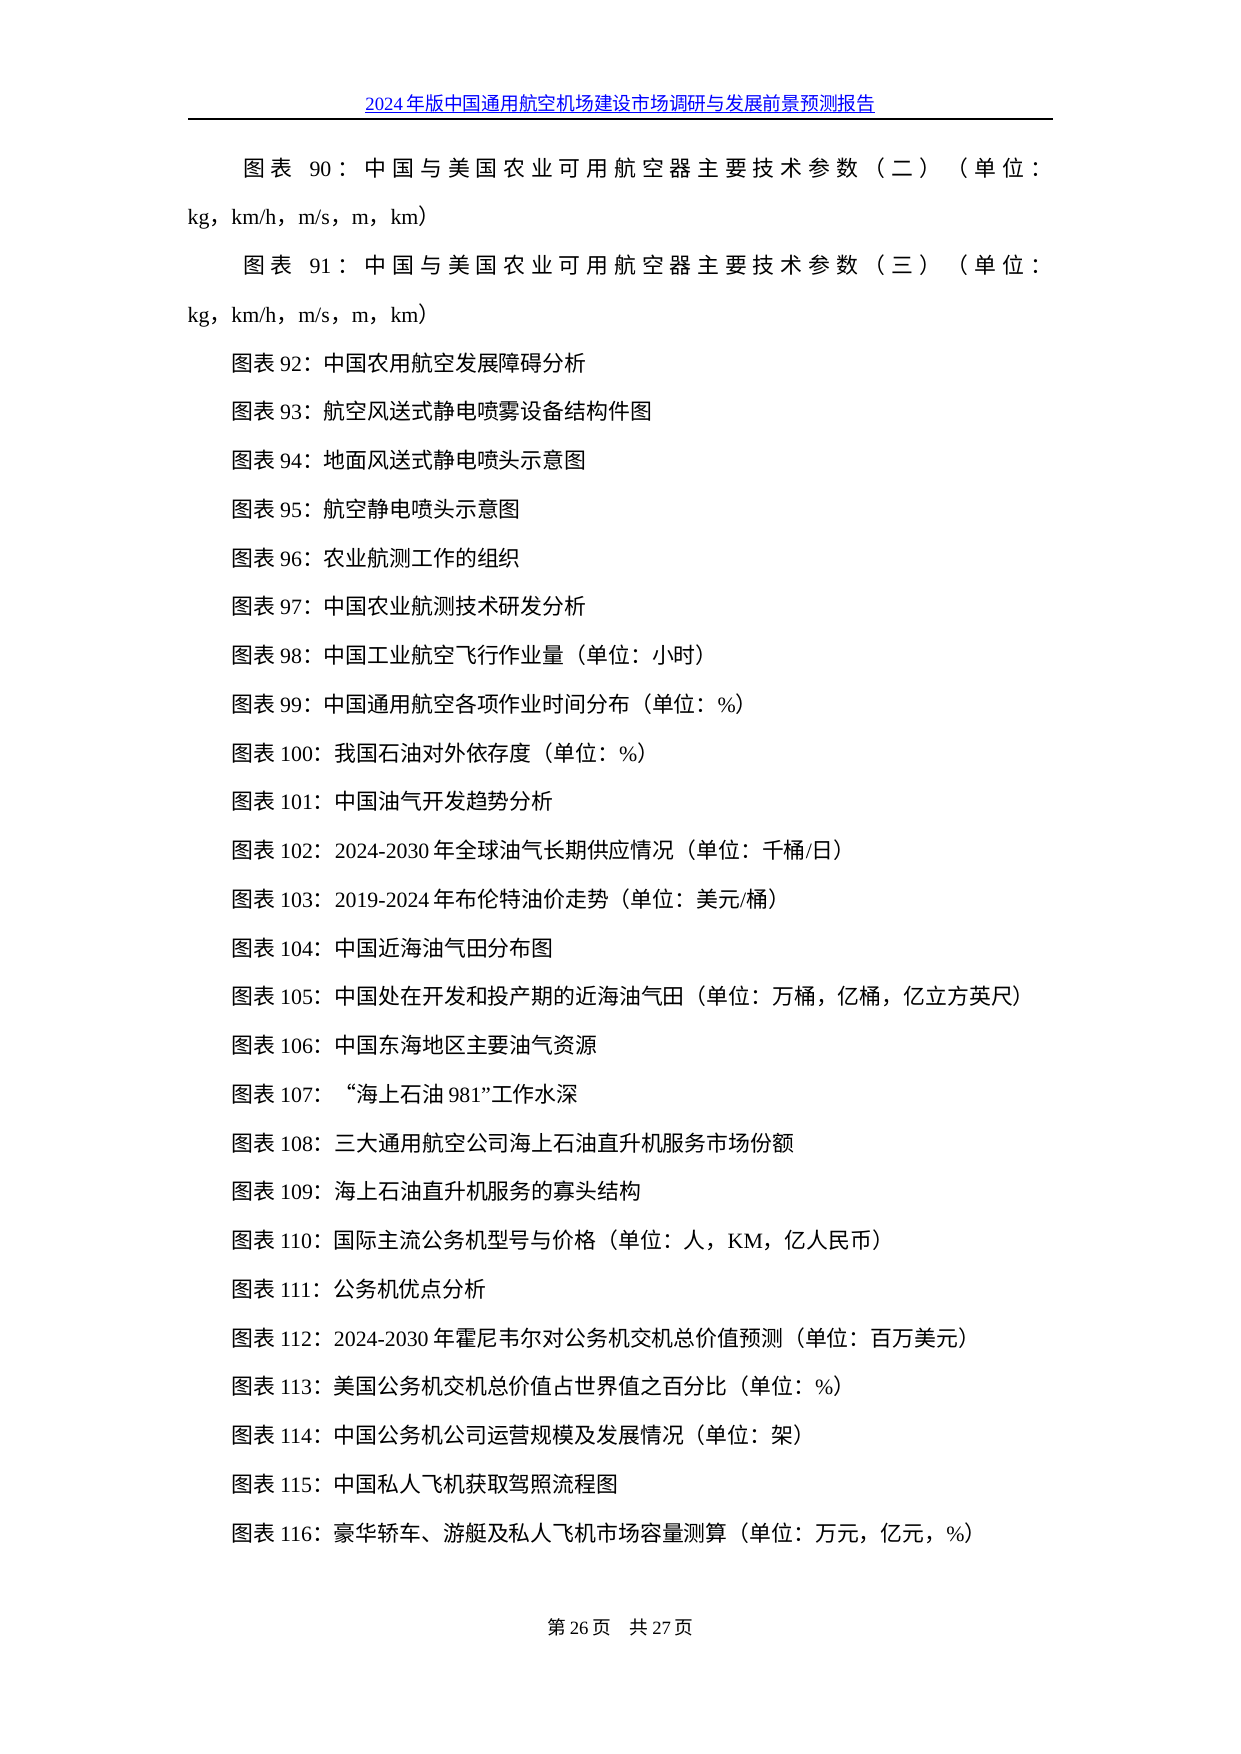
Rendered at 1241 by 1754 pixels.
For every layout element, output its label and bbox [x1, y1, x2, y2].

text [187, 150, 1053, 1548]
